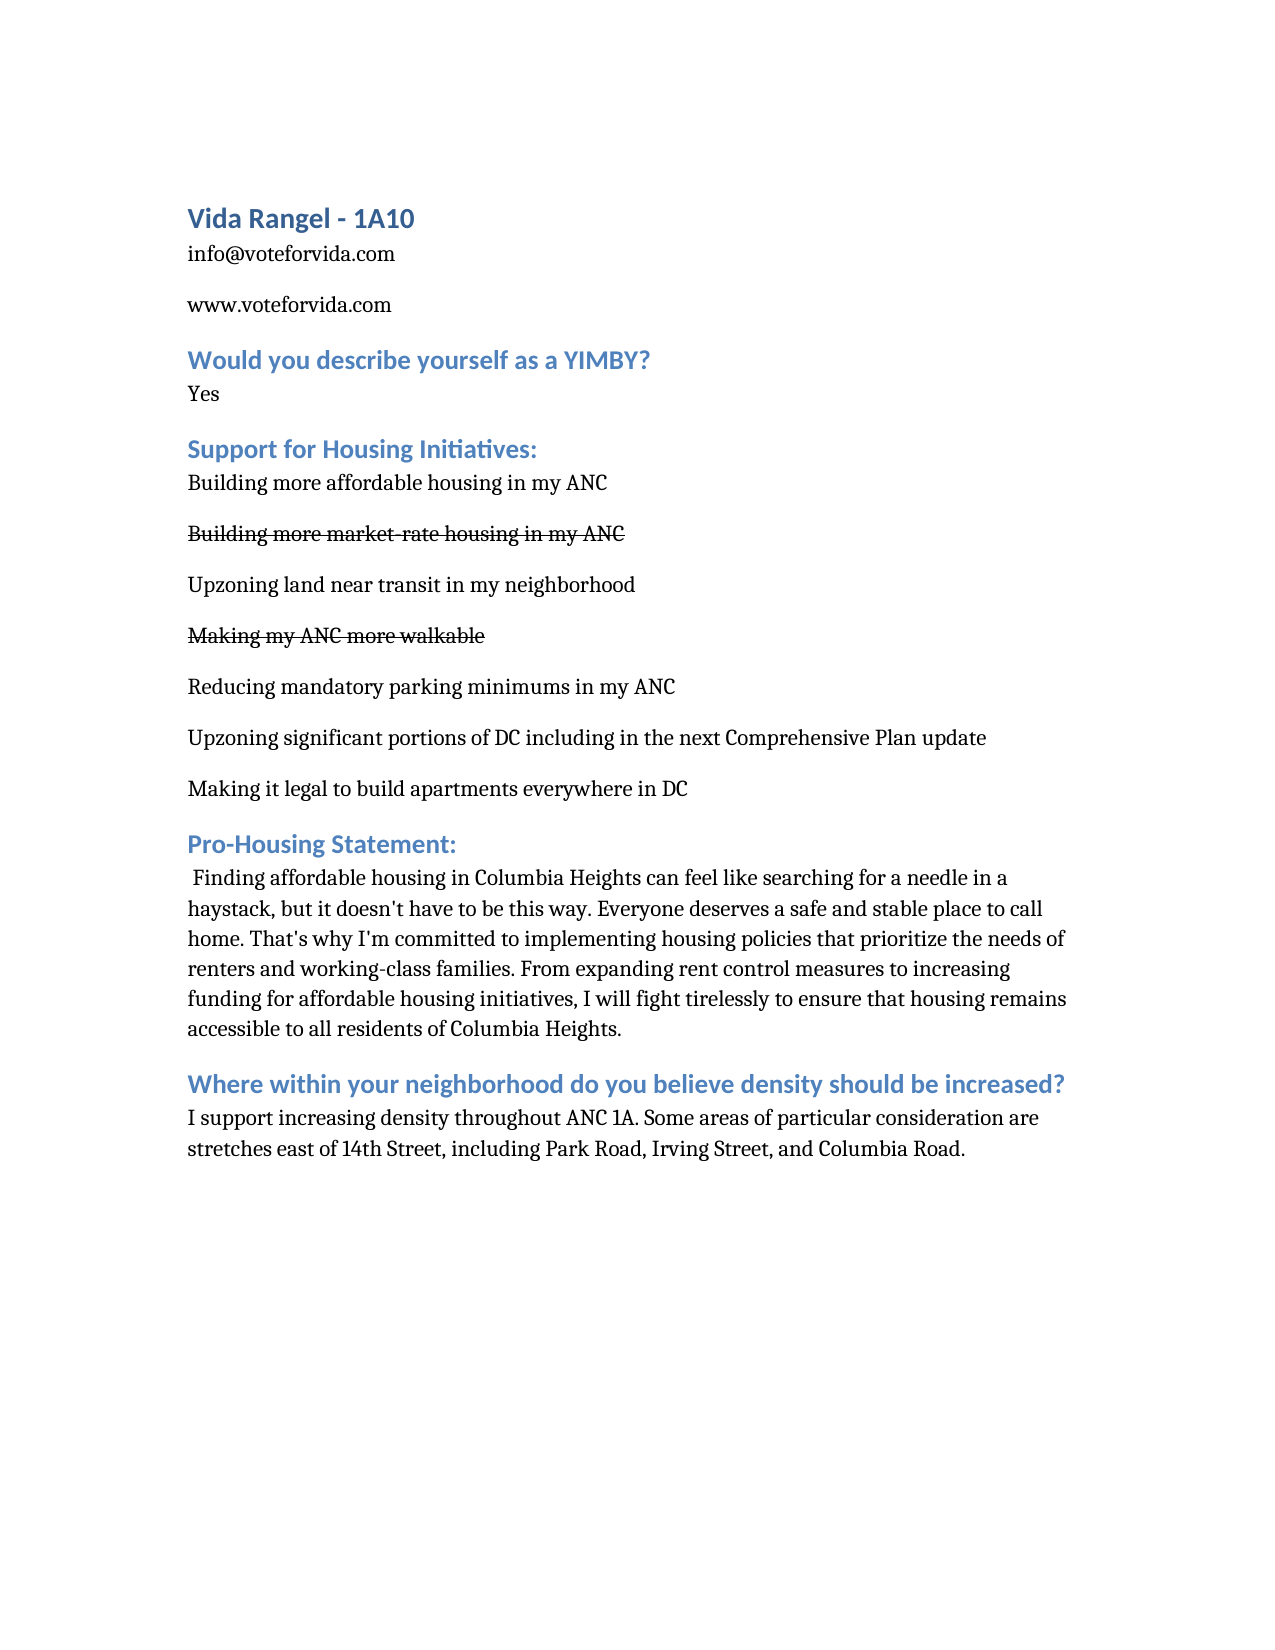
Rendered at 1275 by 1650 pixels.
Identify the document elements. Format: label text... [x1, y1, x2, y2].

text Upzoning land near transit in my neighborhood [187, 572, 1087, 598]
text Upzoning significant portions of DC including in the next Comprehensive Plan update [187, 725, 1087, 751]
subtitle Support for Housing Initiatives: [187, 432, 1087, 465]
text Yes [187, 381, 1087, 407]
subtitle Where within your neighborhood do you believe density should be increased? [187, 1067, 1087, 1100]
text www.voteforvida.com [187, 292, 1087, 318]
text Making it legal to build apartments everywhere in DC [187, 776, 1087, 802]
text info@voteforvida.com [187, 241, 1087, 267]
subtitle Vida Rangel - 1A10 [187, 200, 1087, 236]
text Finding affordable housing in Columbia Heights can feel like searching for a needle in a haystack, but it doesn't have to be this way. Everyone deserves a safe and stable place to call home. That's why I'm committed to implementing housing policies that prioritize the needs of renters and working-class families. From expanding rent control measures to increasing funding for affordable housing initiatives, I will fight tirelessly to ensure that housing remains accessible to all residents of Columbia Heights. [187, 865, 1087, 1042]
text Reducing mandatory parking minimums in my ANC [187, 674, 1087, 700]
text I support increasing density throughout ANC 1A. Some areas of particular consideration are stretches east of 14th Street, including Park Road, Irving Street, and Columbia Road. [187, 1105, 1087, 1162]
subtitle Would you describe yourself as a YIMBY? [187, 343, 1087, 376]
text Making my ANC more walkable [187, 623, 1087, 649]
text Building more affordable housing in my ANC [187, 470, 1087, 496]
subtitle Pro-Housing Statement: [187, 827, 1087, 860]
text Building more market-rate housing in my ANC [187, 521, 1087, 547]
